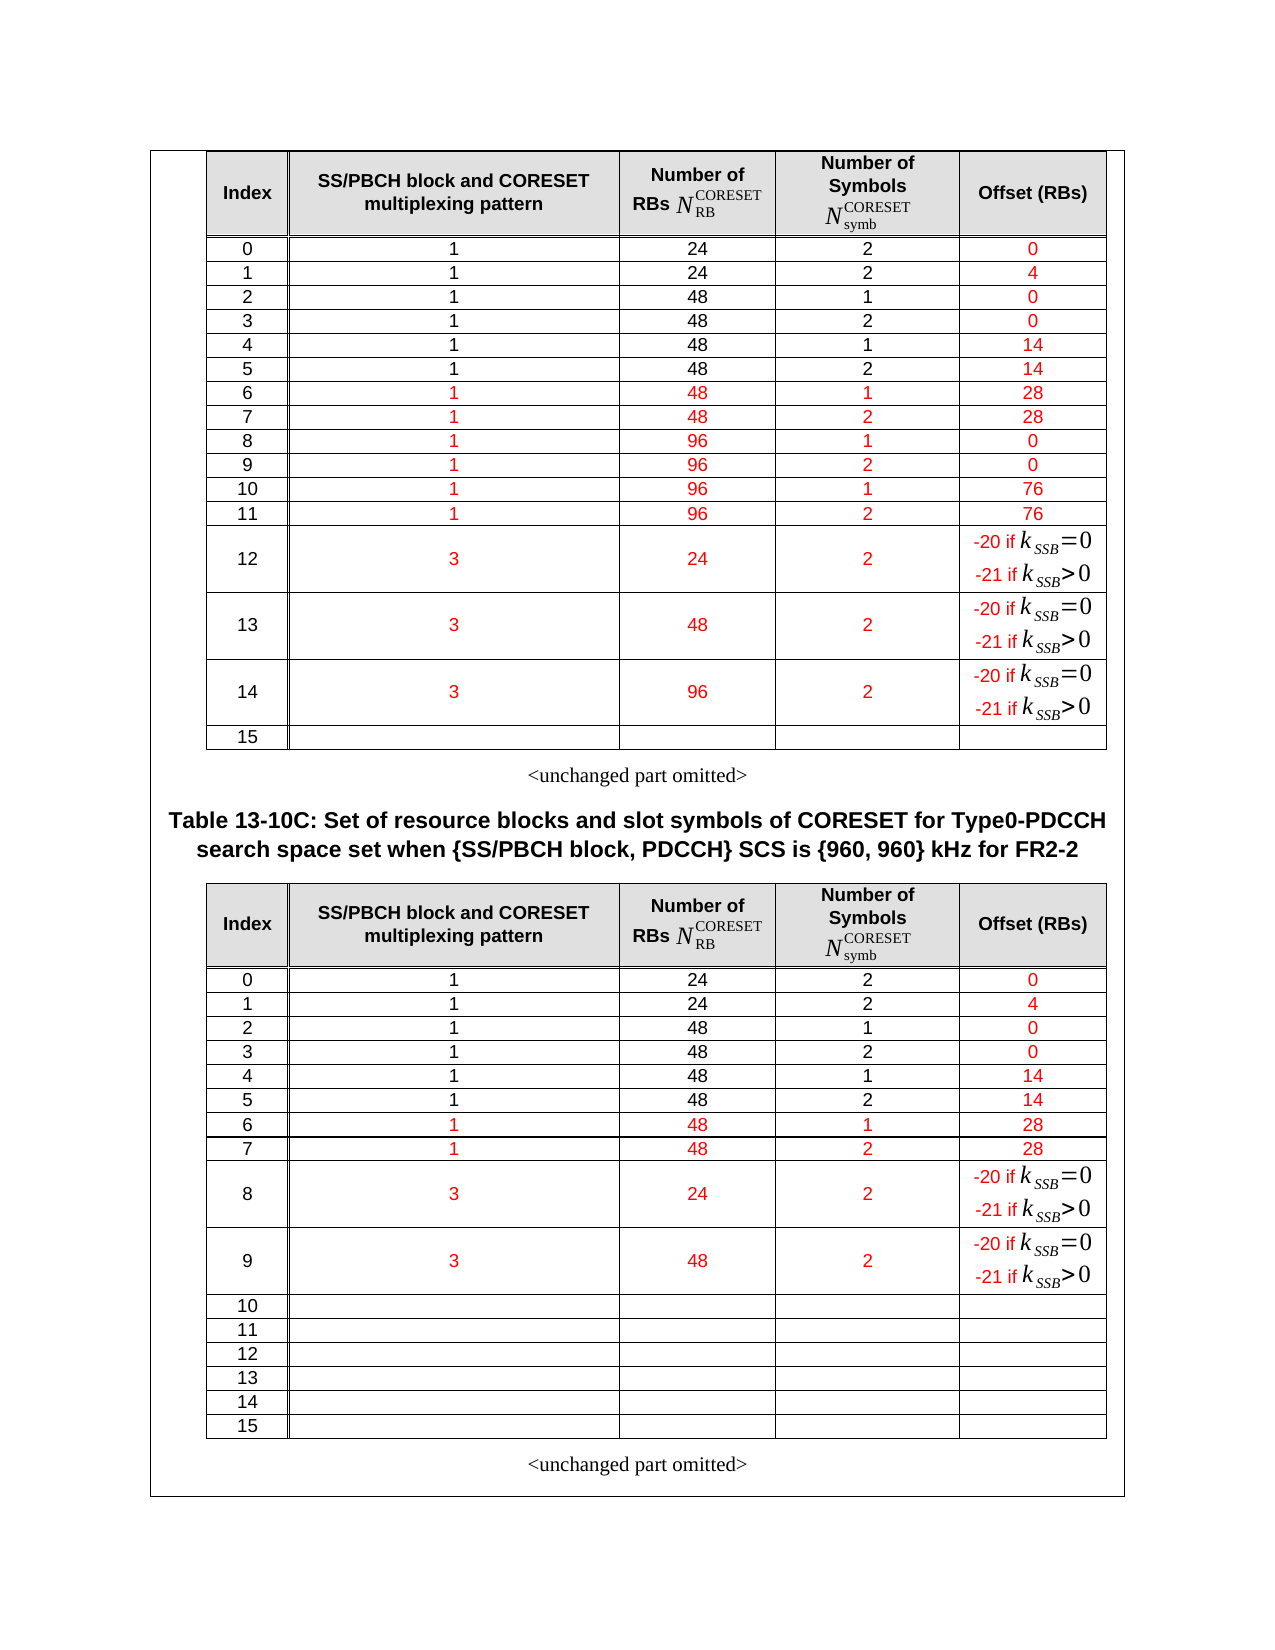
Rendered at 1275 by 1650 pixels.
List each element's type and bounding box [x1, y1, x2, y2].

table_header [151, 151, 1124, 1496]
